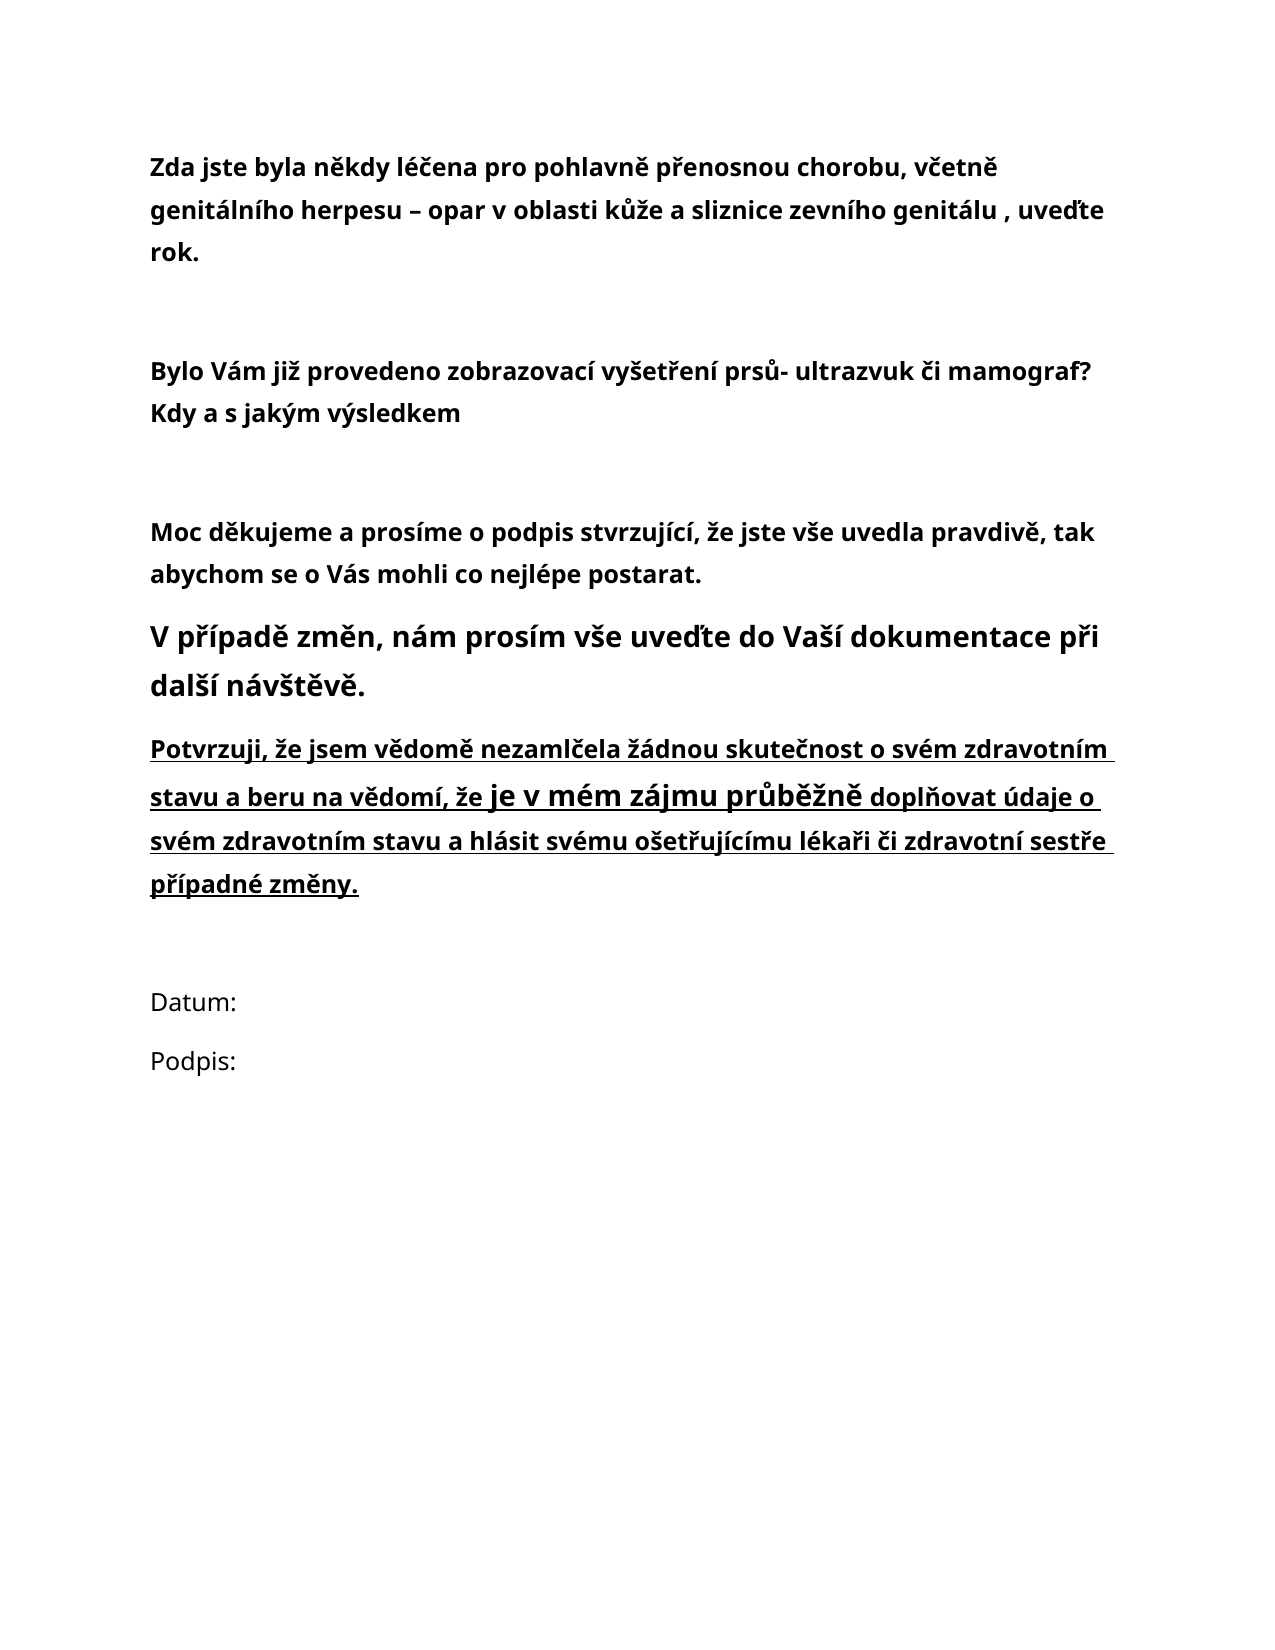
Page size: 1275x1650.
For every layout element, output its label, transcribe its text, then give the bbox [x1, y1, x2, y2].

text Moc děkujeme a prosíme o podpis stvrzující, že jste vše uvedla pravdivě, tak abychom se o Vás mohli co nejlépe postarat. [150, 514, 1125, 591]
text Potvrzuji, že jsem vědomě nezamlčela žádnou skutečnost o svém zdravotním stavu a beru na vědomí, že je v mém zájmu průběžně doplňovat údaje o svém zdravotním stavu a hlásit svému ošetřujícímu lékaři či zdravotní sestře případné změny. [150, 732, 1125, 900]
text V případě změn, nám prosím vše uveďte do Vaší dokumentace při další návštěvě. [150, 616, 1125, 705]
text Zda jste byla někdy léčena pro pohlavně přenosnou chorobu, včetně genitálního herpesu – opar v oblasti kůže a sliznice zevního genitálu , uveďte rok. [150, 150, 1125, 269]
text Bylo Vám již provedeno zobrazovací vyšetření prsů- ultrazvuk či mamograf? Kdy a s jakým výsledkem [150, 353, 1125, 430]
text Datum: [150, 984, 1125, 1019]
text Podpis: [150, 1044, 1125, 1078]
